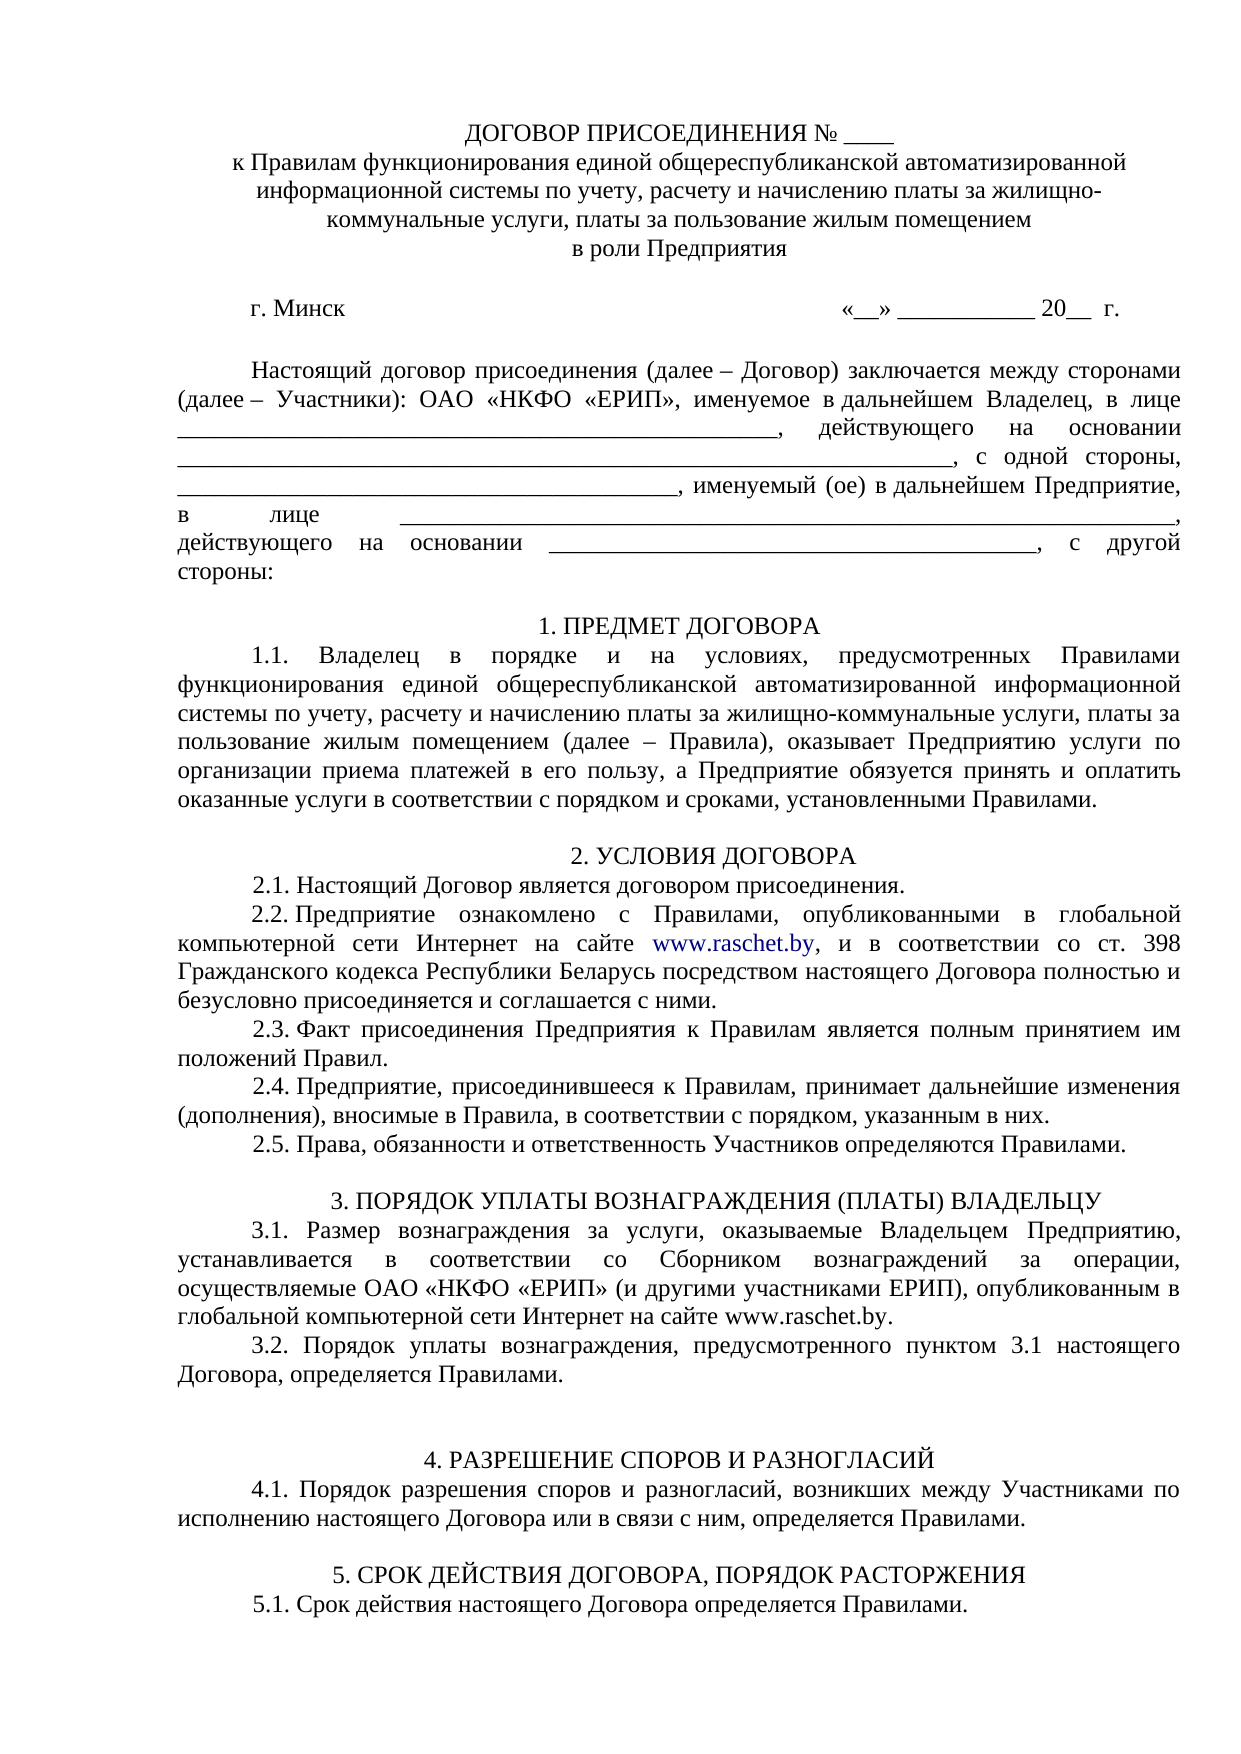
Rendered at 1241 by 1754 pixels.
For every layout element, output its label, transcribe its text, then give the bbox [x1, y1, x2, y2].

list Права, обязанности и ответственность Участников определяются Правилами. [177, 1129, 1181, 1158]
text ДОГОВОР ПРИСОЕДИНЕНИЯ № ____ к Правилам функционирования единой общереспубликанской автоматизированной информационной системы по учету, расчету и начислению платы за жилищно-коммунальные услуги, платы за пользование жилым помещением в роли Предприятия [177, 118, 1181, 262]
list Предприятие ознакомлено с Правилами, опубликованными в глобальной компьютерной сети Интернет на сайте www.raschet.by, и в соответствии со ст. 398 Гражданского кодекса Республики Беларусь посредством настоящего Договора полностью и безусловно присоединяется и соглашается с ними. [177, 899, 1181, 1014]
text г. Минск «__» ___________ 20__ г. [194, 293, 1175, 322]
text 5.1. Срок действия настоящего Договора определяется Правилами. [177, 1589, 1181, 1618]
text 4. РАЗРЕШЕНИЕ СПОРОВ И РАЗНОГЛАСИЙ [177, 1445, 1181, 1474]
text 3.2. Порядок уплаты вознаграждения, предусмотренного пунктом 3.1 настоящего Договора, определяется Правилами. [177, 1330, 1181, 1388]
text 5. СРОК ДЕЙСТВИЯ ДОГОВОРА, ПОРЯДОК РАСТОРЖЕНИЯ [177, 1560, 1181, 1589]
list Настоящий Договор является договором присоединения. [177, 870, 1181, 899]
text 1.1. Владелец в порядке и на условиях, предусмотренных Правилами функционирования единой общереспубликанской автоматизированной информационной системы по учету, расчету и начислению платы за жилищно-коммунальные услуги, платы за пользование жилым помещением (далее – Правила), оказывает Предприятию услуги по организации приема платежей в его пользу, а Предприятие обязуется принять и оплатить оказанные услуги в соответствии с порядком и сроками, установленными Правилами. [177, 640, 1181, 813]
list Предприятие, присоединившееся к Правилам, принимает дальнейшие изменения (дополнения), вносимые в Правила, в соответствии с порядком, указанным в них. [177, 1071, 1181, 1129]
text 3.1. Размер вознаграждения за услуги, оказываемые Владельцем Предприятию, устанавливается в соответствии со Сборником вознаграждений за операции, осуществляемые ОАО «НКФО «ЕРИП» (и другими участниками ЕРИП), опубликованным в глобальной компьютерной сети Интернет на сайте www.raschet.by. [177, 1215, 1181, 1330]
text Настоящий договор присоединения (далее – Договор) заключается между сторонами (далее – Участники): ОАО «НКФО «ЕРИП», именуемое в дальнейшем Владелец, в лице ________________________________________________, действующего на основании ______________________________________________________________, с одной стороны, ________________________________________, именуемый (ое) в дальнейшем Предприятие, в лице ______________________________________________________________, действующего на основании _______________________________________, с другой стороны: [177, 355, 1181, 585]
text 1. ПРЕДМЕТ ДОГОВОРА [177, 611, 1181, 640]
list Факт присоединения Предприятия к Правилам является полным принятием им положений Правил. [177, 1014, 1181, 1071]
text 2. УСЛОВИЯ ДОГОВОРА [252, 841, 1175, 870]
text 3. ПОРЯДОК УПЛАТЫ ВОЗНАГРАЖДЕНИЯ (ПЛАТЫ) ВЛАДЕЛЬЦУ [177, 1186, 1181, 1215]
